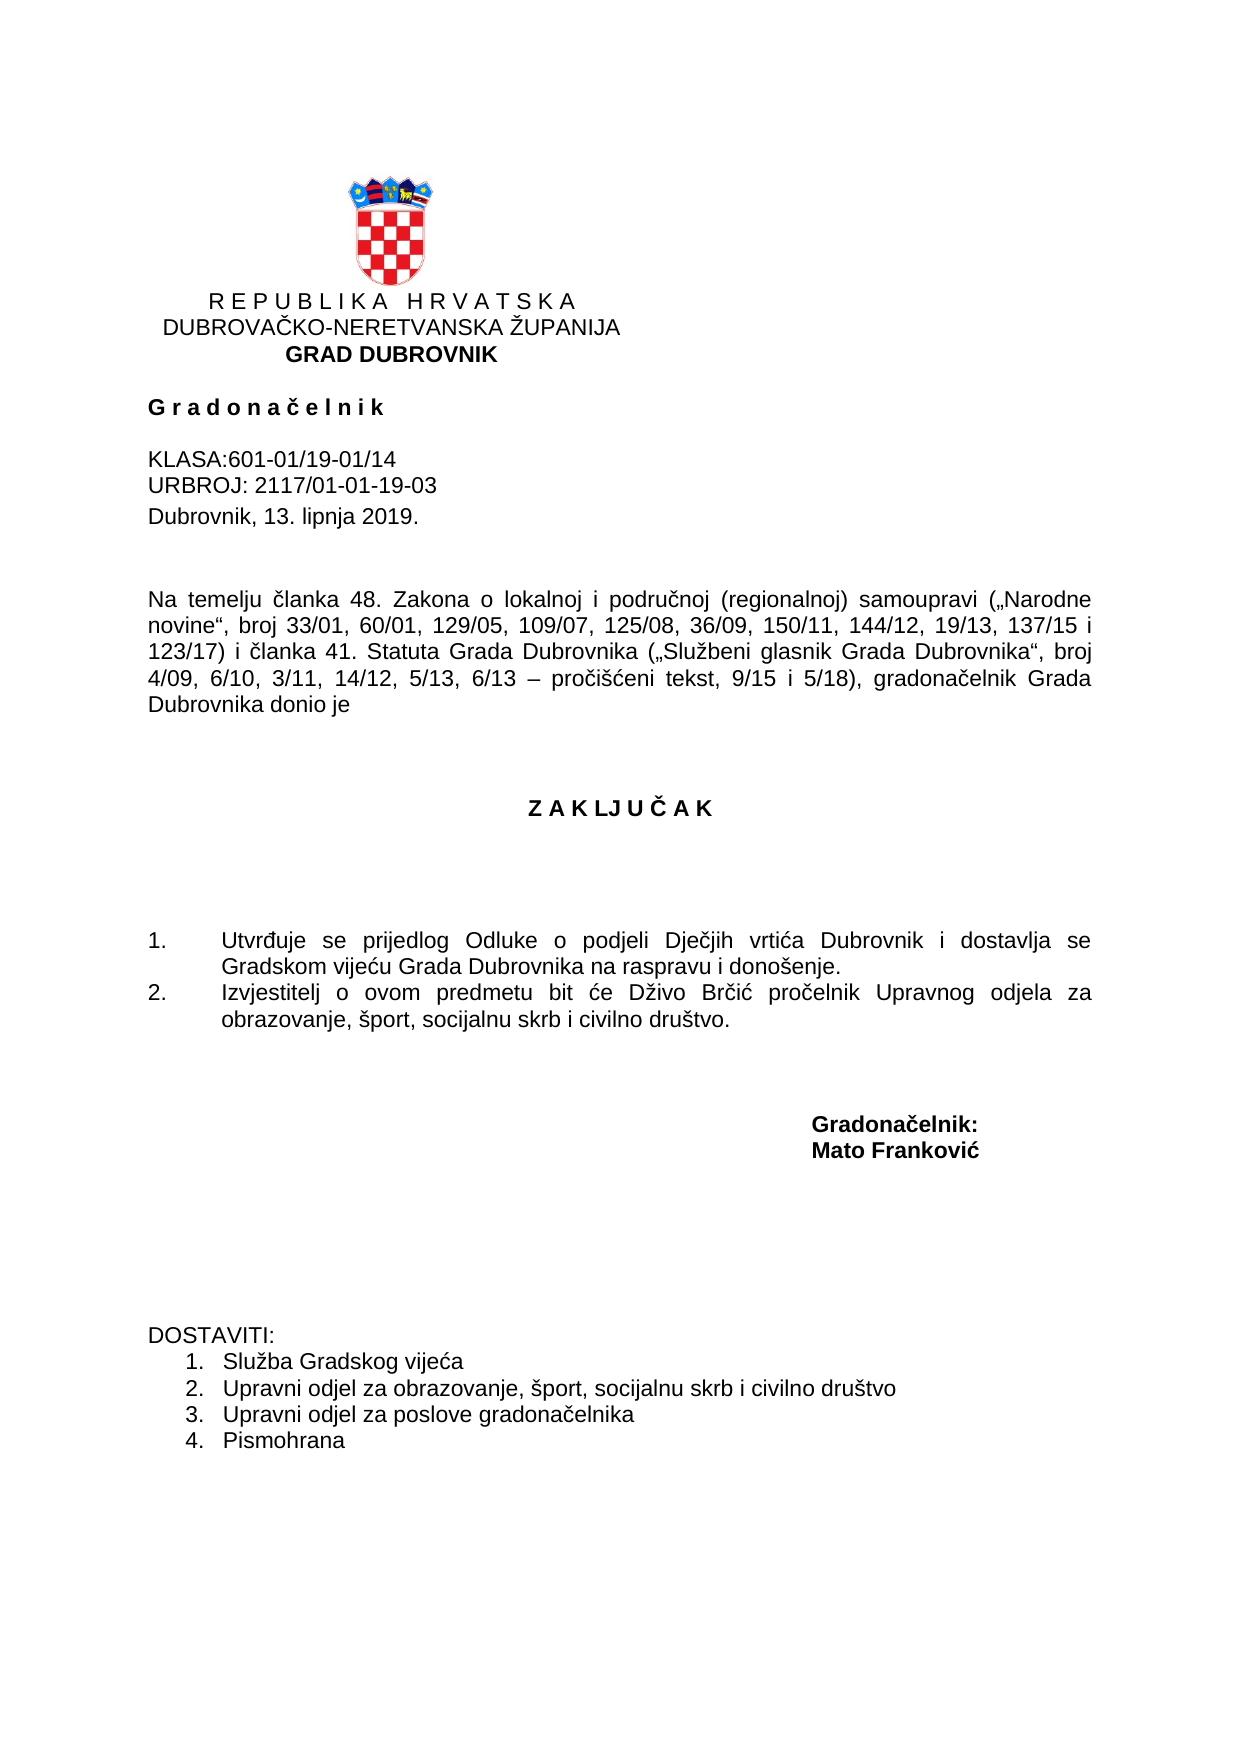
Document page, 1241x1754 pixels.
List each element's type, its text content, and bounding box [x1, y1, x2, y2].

text G r a d o n a č e l n i k [148, 393, 1093, 420]
text Z A K LJ U Č A K [148, 795, 1093, 821]
text GRAD DUBROVNIK [148, 341, 635, 367]
text R E P U B L I K A H R V A T S K A [148, 288, 635, 314]
text URBROJ: 2117/01-01-19-03 [148, 472, 1093, 499]
text Dubrovnik, 13. lipnja 2019. [148, 503, 1093, 529]
text Gradonačelnik: [811, 1111, 1093, 1137]
list Pismohrana [185, 1427, 1093, 1454]
list Upravni odjel za poslove gradonačelnika [185, 1401, 1093, 1427]
list Služba Gradskog vijeća [185, 1348, 1093, 1374]
text Na temelju članka 48. Zakona o lokalnoj i područnoj (regionalnoj) samoupravi („Narodne novine“, broj 33/01, 60/01, 129/05, 109/07, 125/08, 36/09, 150/11, 144/12, 19/13, 137/15 i 123/17) i članka 41. Statuta Grada Dubrovnika („Službeni glasnik Grada Dubrovnika“, broj 4/09, 6/10, 3/11, 14/12, 5/13, 6/13 – pročišćeni tekst, 9/15 i 5/18), gradonačelnik Grada Dubrovnika donio je [148, 586, 1093, 717]
text KLASA:601-01/19-01/14 [148, 446, 1093, 472]
text 1. Utvrđuje se prijedlog Odluke o podjeli Dječjih vrtića Dubrovnik i dostavlja se Gradskom vijeću Grada Dubrovnika na raspravu i donošenje. [148, 927, 1093, 979]
text Mato Franković [811, 1137, 1093, 1164]
text DUBROVAČKO-NERETVANSKA ŽUPANIJA [148, 314, 635, 341]
picture [345, 173, 438, 288]
text 2. Izvjestitelj o ovom predmetu bit će Dživo Brčić pročelnik Upravnog odjela za obrazovanje, šport, socijalnu skrb i civilno društvo. [148, 979, 1093, 1032]
text DOSTAVITI: [148, 1322, 1093, 1348]
list Upravni odjel za obrazovanje, šport, socijalnu skrb i civilno društvo [185, 1374, 1093, 1401]
